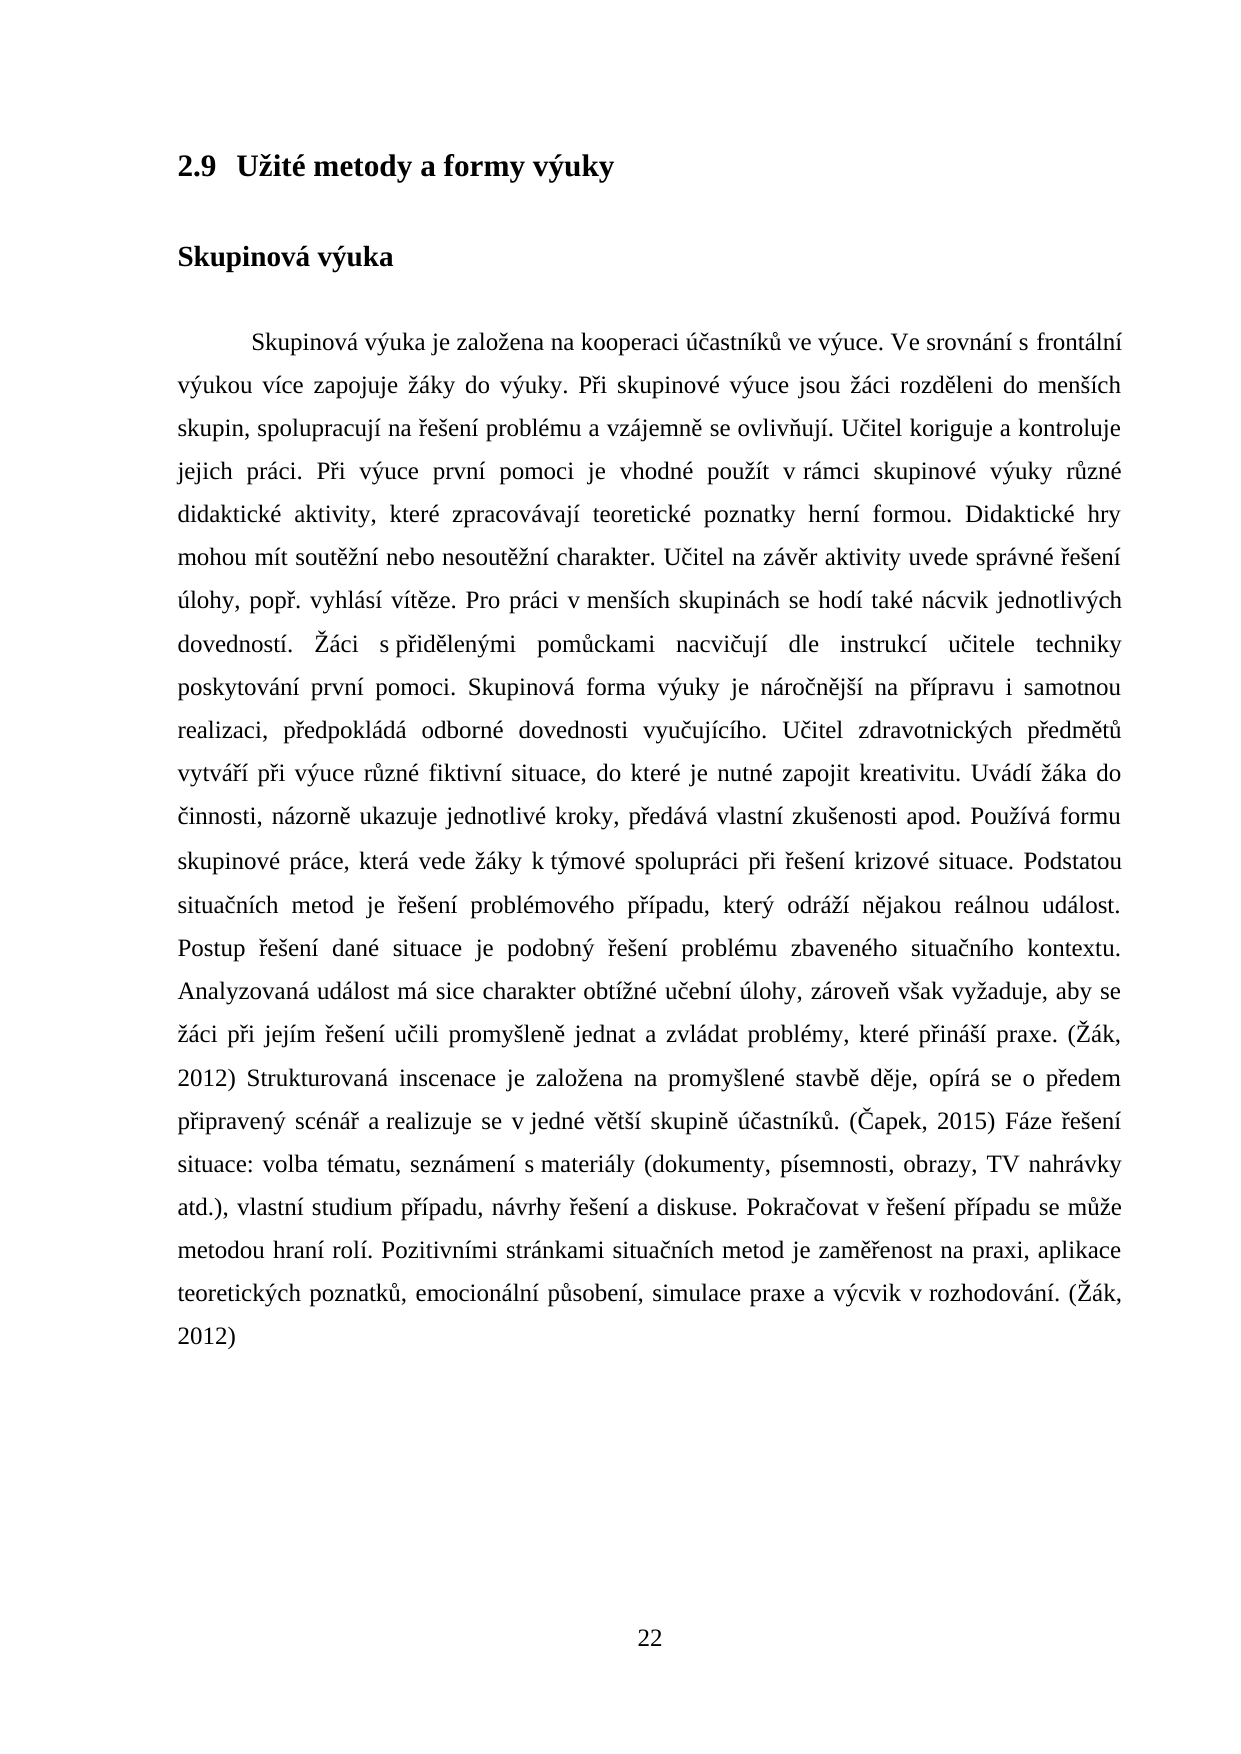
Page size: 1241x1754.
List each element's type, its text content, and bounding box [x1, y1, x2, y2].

text Skupinová výuka je založena na kooperaci účastníků ve výuce. Ve srovnání s frontální výukou více zapojuje žáky do výuky. Při skupinové výuce jsou žáci rozděleni do menších skupin, spolupracují na řešení problému a vzájemně se ovlivňují. Učitel koriguje a kontroluje jejich práci. Při výuce první pomoci je vhodné použít v rámci skupinové výuky různé didaktické aktivity, které zpracovávají teoretické poznatky herní formou. Didaktické hry mohou mít soutěžní nebo nesoutěžní charakter. Učitel na závěr aktivity uvede správné řešení úlohy, popř. vyhlásí vítěze. Pro práci v menších skupinách se hodí také nácvik jednotlivých dovedností. Žáci s přidělenými pomůckami nacvičují dle instrukcí učitele techniky poskytování první pomoci. Skupinová forma výuky je náročnější na přípravu i samotnou realizaci, předpokládá odborné dovednosti vyučujícího. Učitel zdravotnických předmětů vytváří při výuce různé fiktivní situace, do které je nutné zapojit kreativitu. Uvádí žáka do činnosti, názorně ukazuje jednotlivé kroky, předává vlastní zkušenosti apod. Používá formu skupinové práce, která vede žáky k týmové spolupráci při řešení krizové situace. Podstatou situačních metod je řešení problémového případu, který odráží nějakou reálnou událost. Postup řešení dané situace je podobný řešení problému zbaveného situačního kontextu. Analyzovaná událost má sice charakter obtížné učební úlohy, zároveň však vyžaduje, aby se žáci při jejím řešení učili promyšleně jednat a zvládat problémy, které přináší praxe. (Žák, 2012) Strukturovaná inscenace je založena na promyšlené stavbě děje, opírá se o předem připravený scénář a realizuje se v jedné větší skupině účastníků. (Čapek, 2015) Fáze řešení situace: volba tématu, seznámení s materiály (dokumenty, písemnosti, obrazy, TV nahrávky atd.), vlastní studium případu, návrhy řešení a diskuse. Pokračovat v řešení případu se může metodou hraní rolí. Pozitivními stránkami situačních metod je zaměřenost na praxi, aplikace teoretických poznatků, emocionální působení, simulace praxe a výcvik v rozhodování. (Žák, 2012) [177, 327, 1122, 1350]
subtitle Skupinová výuka [177, 239, 1122, 273]
subtitle Užité metody a formy výuky [177, 148, 1122, 184]
